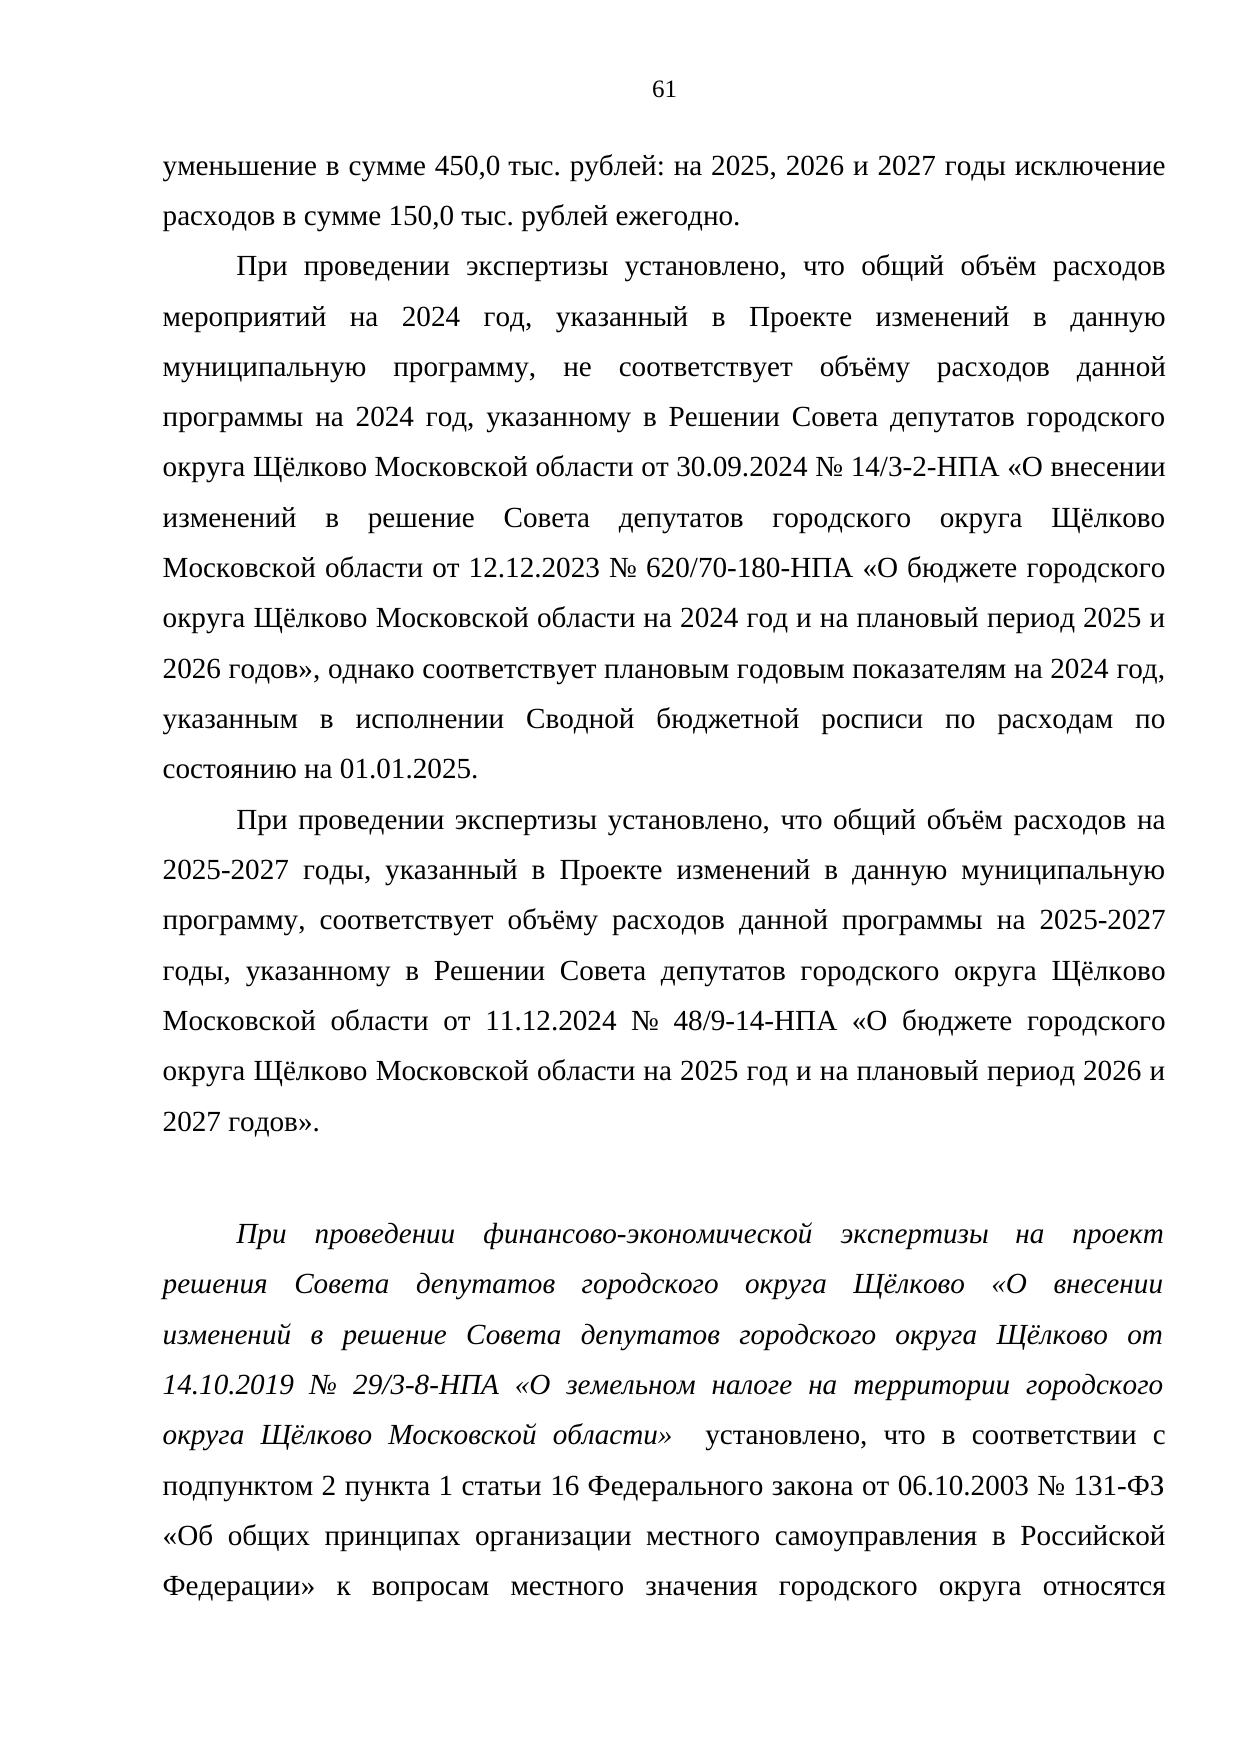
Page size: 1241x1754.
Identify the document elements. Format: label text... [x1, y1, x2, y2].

text При проведении экспертизы установлено, что общий объём расходов мероприятий на 2024 год, указанный в Проекте изменений в данную муниципальную программу, не соответствует объёму расходов данной программы на 2024 год, указанному в Решении Совета депутатов городского округа Щёлково Московской области от 30.09.2024 № 14/3-2-НПА «О внесении изменений в решение Совета депутатов городского округа Щёлково Московской области от 12.12.2023 № 620/70-180-НПА «О бюджете городского округа Щёлково Московской области на 2024 год и на плановый период 2025 и 2026 годов», однако соответствует плановым годовым показателям на 2024 год, указанным в исполнении Сводной бюджетной росписи по расходам по состоянию на 01.01.2025. [162, 248, 1166, 785]
text При проведении экспертизы установлено, что общий объём расходов на 2025-2027 годы, указанный в Проекте изменений в данную муниципальную программу, соответствует объёму расходов данной программы на 2025-2027 годы, указанному в Решении Совета депутатов городского округа Щёлково Московской области от 11.12.2024 № 48/9-14-НПА «О бюджете городского округа Щёлково Московской области на 2025 год и на плановый период 2026 и 2027 годов». [162, 802, 1166, 1137]
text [162, 148, 1166, 232]
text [162, 1216, 1166, 1602]
